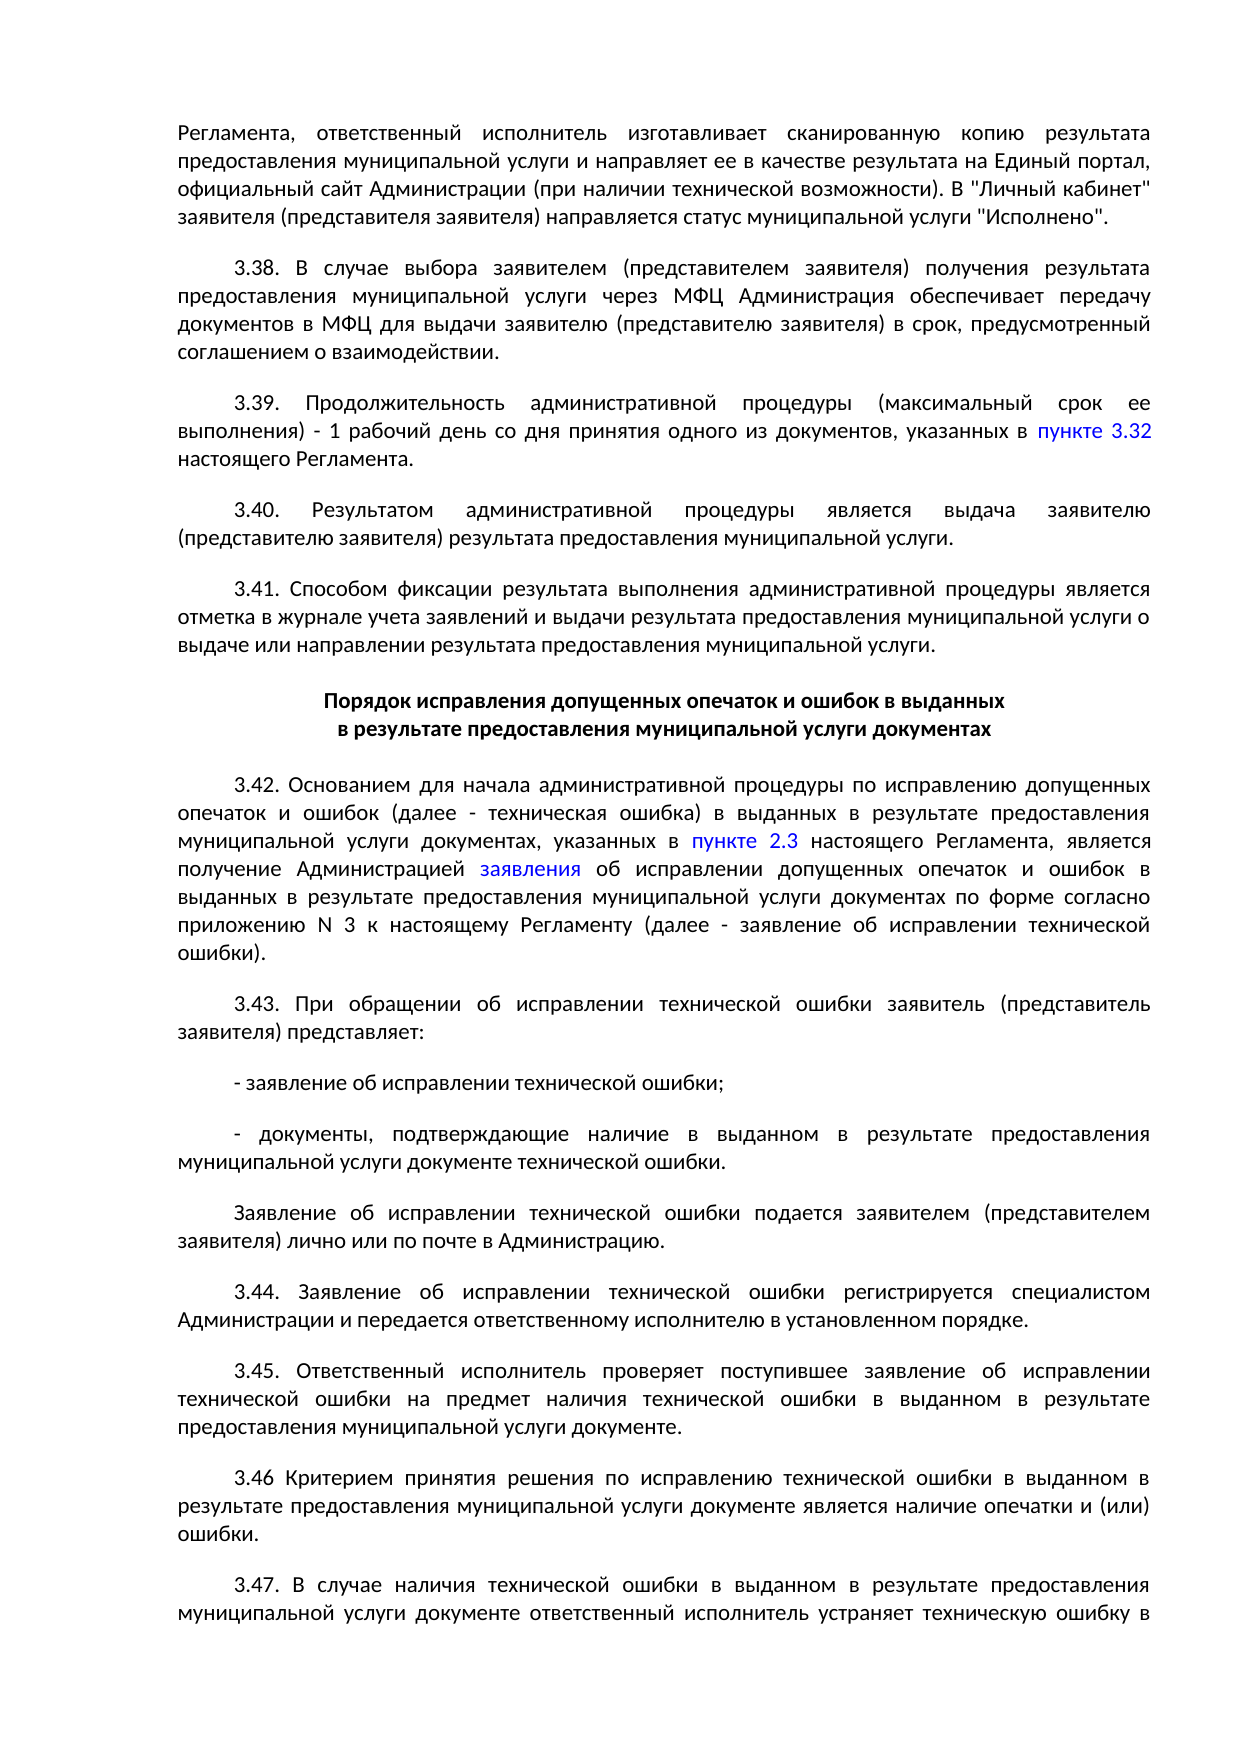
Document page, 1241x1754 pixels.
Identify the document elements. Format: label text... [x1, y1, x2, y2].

text 3.44. Заявление об исправлении технической ошибки регистрируется специалистом Администрации и передается ответственному исполнителю в установленном порядке. [177, 1277, 1152, 1333]
text 3.43. При обращении об исправлении технической ошибки заявитель (представитель заявителя) представляет: [177, 989, 1152, 1045]
text 3.41. Способом фиксации результата выполнения административной процедуры является отметка в журнале учета заявлений и выдачи результата предоставления муниципальной услуги о выдаче или направлении результата предоставления муниципальной услуги. [177, 574, 1152, 658]
text - документы, подтверждающие наличие в выданном в результате предоставления муниципальной услуги документе технической ошибки. [177, 1119, 1152, 1175]
text - заявление об исправлении технической ошибки; [177, 1068, 1152, 1096]
text 3.38. В случае выбора заявителем (представителем заявителя) получения результата предоставления муниципальной услуги через МФЦ Администрация обеспечивает передачу документов в МФЦ для выдачи заявителю (представителю заявителя) в срок, предусмотренный соглашением о взаимодействии. [177, 253, 1152, 365]
text 3.40. Результатом административной процедуры является выдача заявителю (представителю заявителя) результата предоставления муниципальной услуги. [177, 495, 1152, 551]
text 3.46 Критерием принятия решения по исправлению технической ошибки в выданном в результате предоставления муниципальной услуги документе является наличие опечатки и (или) ошибки. [177, 1463, 1152, 1547]
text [177, 118, 1152, 230]
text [177, 1570, 1152, 1626]
text Заявление об исправлении технической ошибки подается заявителем (представителем заявителя) лично или по почте в Администрацию. [177, 1198, 1152, 1254]
title Порядок исправления допущенных опечаток и ошибок в выданных [177, 686, 1152, 714]
text 3.39. Продолжительность административной процедуры (максимальный срок ее выполнения) - 1 рабочий день со дня принятия одного из документов, указанных в пункте 3.32 настоящего Регламента. [177, 388, 1152, 472]
title в результате предоставления муниципальной услуги документах [177, 714, 1152, 742]
text 3.45. Ответственный исполнитель проверяет поступившее заявление об исправлении технической ошибки на предмет наличия технической ошибки в выданном в результате предоставления муниципальной услуги документе. [177, 1356, 1152, 1440]
text 3.42. Основанием для начала административной процедуры по исправлению допущенных опечаток и ошибок (далее - техническая ошибка) в выданных в результате предоставления муниципальной услуги документах, указанных в пункте 2.3 настоящего Регламента, является получение Администрацией заявления об исправлении допущенных опечаток и ошибок в выданных в результате предоставления муниципальной услуги документах по форме согласно приложению N 3 к настоящему Регламенту (далее - заявление об исправлении технической ошибки). [177, 770, 1152, 966]
